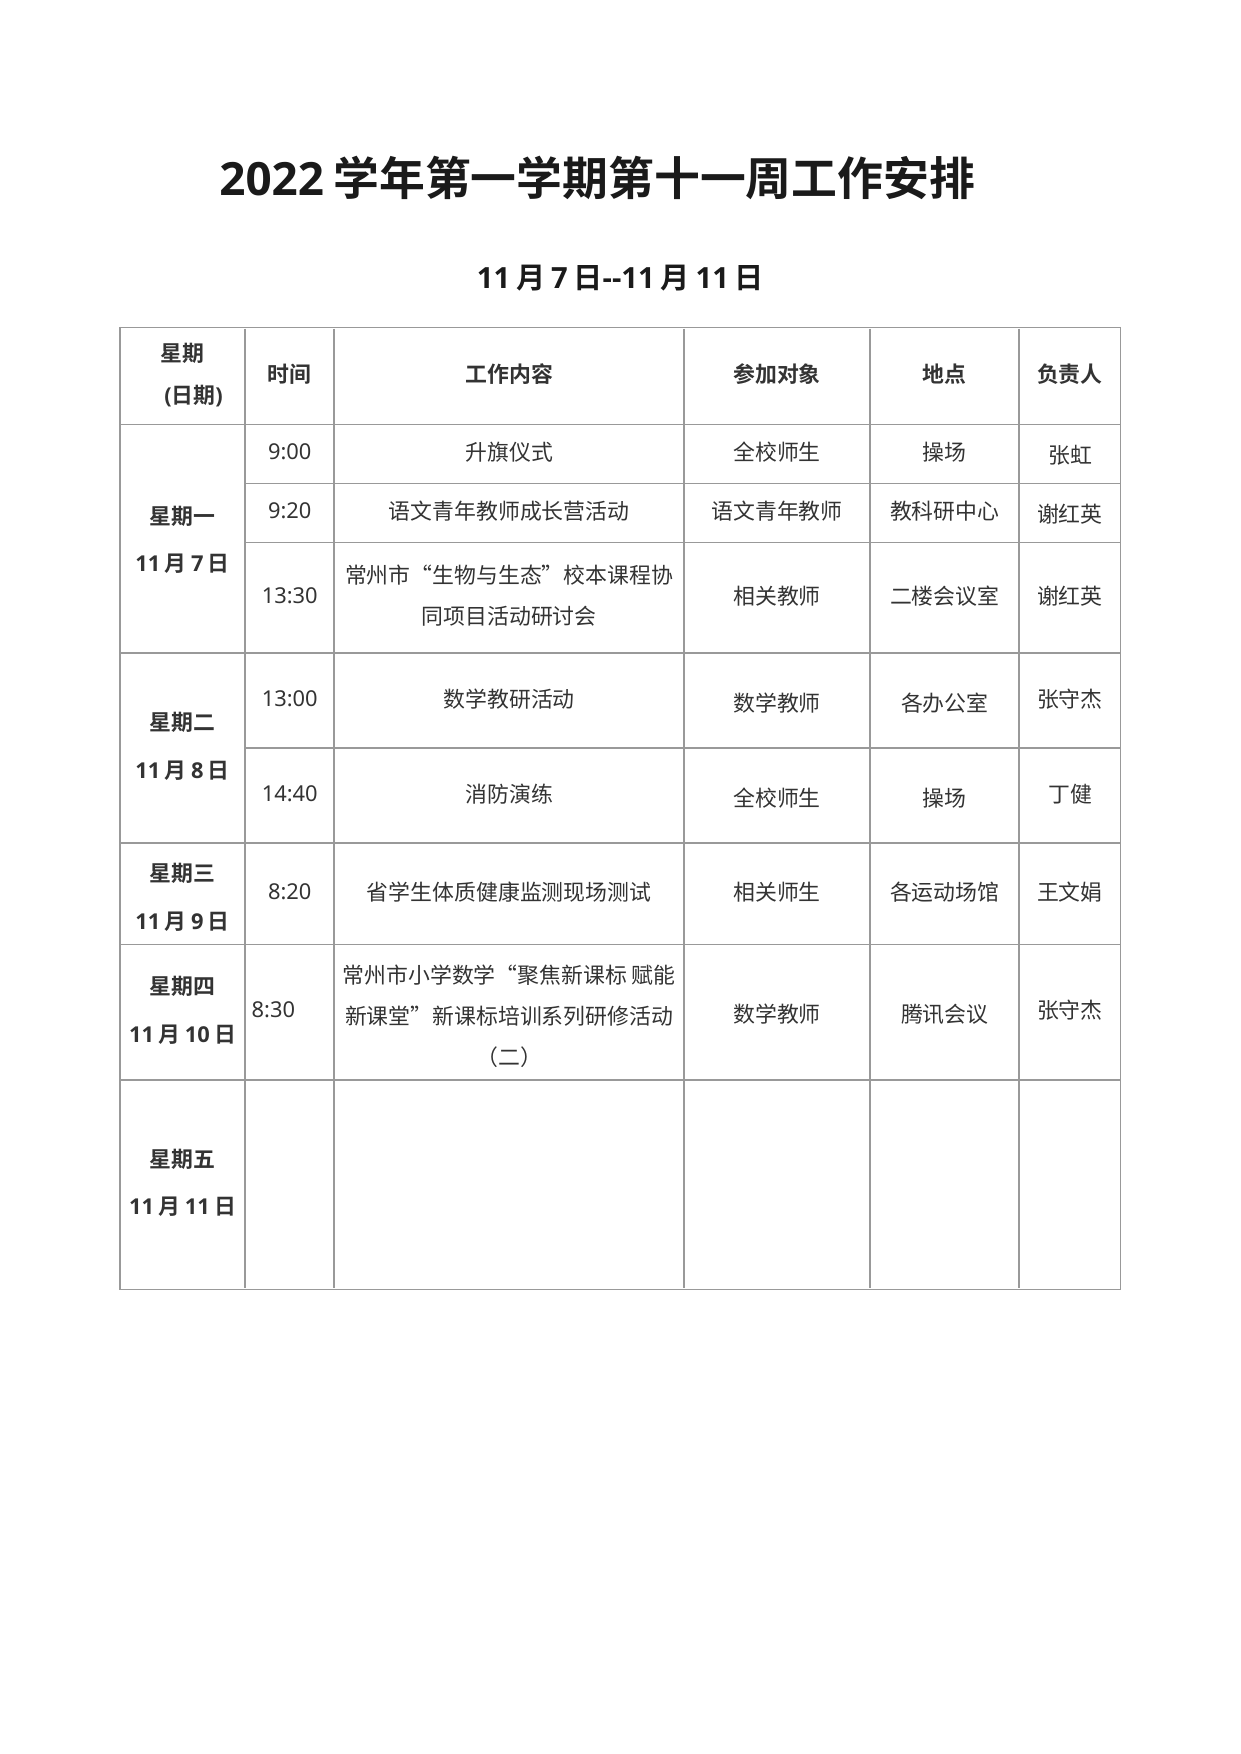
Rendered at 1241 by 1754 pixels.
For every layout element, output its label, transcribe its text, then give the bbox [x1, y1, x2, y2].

table_header 时间 [246, 328, 334, 423]
table_cell 谢红英 [1020, 484, 1120, 542]
table_cell [685, 1081, 869, 1288]
table_cell 二楼会议室 [871, 543, 1018, 652]
title 11月7日--11月11日 [148, 255, 1093, 297]
table_cell 各办公室 [871, 654, 1018, 747]
table_cell 相关教师 [685, 543, 869, 652]
table_cell 消防演练 [335, 749, 683, 842]
table_header 工作内容 [335, 328, 684, 423]
table_cell 张守杰 [1020, 945, 1120, 1079]
table_cell 星期二 11月8日 [121, 654, 244, 842]
table_cell 张虹 [1020, 425, 1120, 482]
table_cell 全校师生 [685, 425, 869, 482]
table_cell 相关师生 [685, 844, 869, 943]
table_header 星期 (日期) [121, 328, 245, 423]
table_cell 星期三 11月9日 [121, 844, 244, 943]
table_header 负责人 [1020, 328, 1120, 423]
table_cell 数学教师 [685, 654, 869, 747]
table_cell [246, 1081, 333, 1288]
table_cell 9:00 [246, 425, 333, 482]
table_cell 全校师生 [685, 749, 869, 842]
table_cell 张守杰 [1020, 654, 1120, 747]
table_cell 9:20 [246, 484, 333, 542]
table_cell 各运动场馆 [871, 844, 1018, 943]
table_cell 语文青年教师成长营活动 [335, 484, 683, 542]
table_header 地点 [871, 328, 1019, 423]
table_cell [1020, 1081, 1120, 1288]
table_cell 数学教师 [685, 945, 869, 1079]
table_cell 13:30 [246, 543, 333, 652]
table_cell 谢红英 [1020, 543, 1120, 652]
table_header 参加对象 [685, 328, 870, 423]
table_cell 常州市小学数学“聚焦新课标 赋能新课堂”新课标培训系列研修活动（二） [335, 945, 683, 1079]
table_cell 星期四 11月10日 [121, 945, 244, 1079]
table_cell 13:00 [246, 654, 333, 747]
table_cell 星期五 11月11日 [121, 1081, 244, 1288]
table_cell 腾讯会议 [871, 945, 1018, 1079]
table_cell 语文青年教师 [685, 484, 869, 542]
table_cell 升旗仪式 [335, 425, 683, 482]
table_cell 14:40 [246, 749, 333, 842]
table_cell 8:30 [246, 945, 333, 1079]
table_cell 数学教研活动 [335, 654, 683, 747]
table_cell [335, 1081, 683, 1288]
table_cell 教科研中心 [871, 484, 1018, 542]
table_cell 操场 [871, 425, 1018, 482]
table_cell 操场 [871, 749, 1018, 842]
table_cell 8:20 [246, 844, 333, 943]
table_cell 丁健 [1020, 749, 1120, 842]
table_cell 王文娟 [1020, 844, 1120, 943]
table_cell 常州市“生物与生态”校本课程协同项目活动研讨会 [335, 543, 683, 652]
title 2022学年第一学期第十一周工作安排 [148, 142, 1093, 208]
table_cell 省学生体质健康监测现场测试 [335, 844, 683, 943]
table_cell [871, 1081, 1018, 1288]
table_cell 星期一 11月7日 [121, 425, 244, 652]
